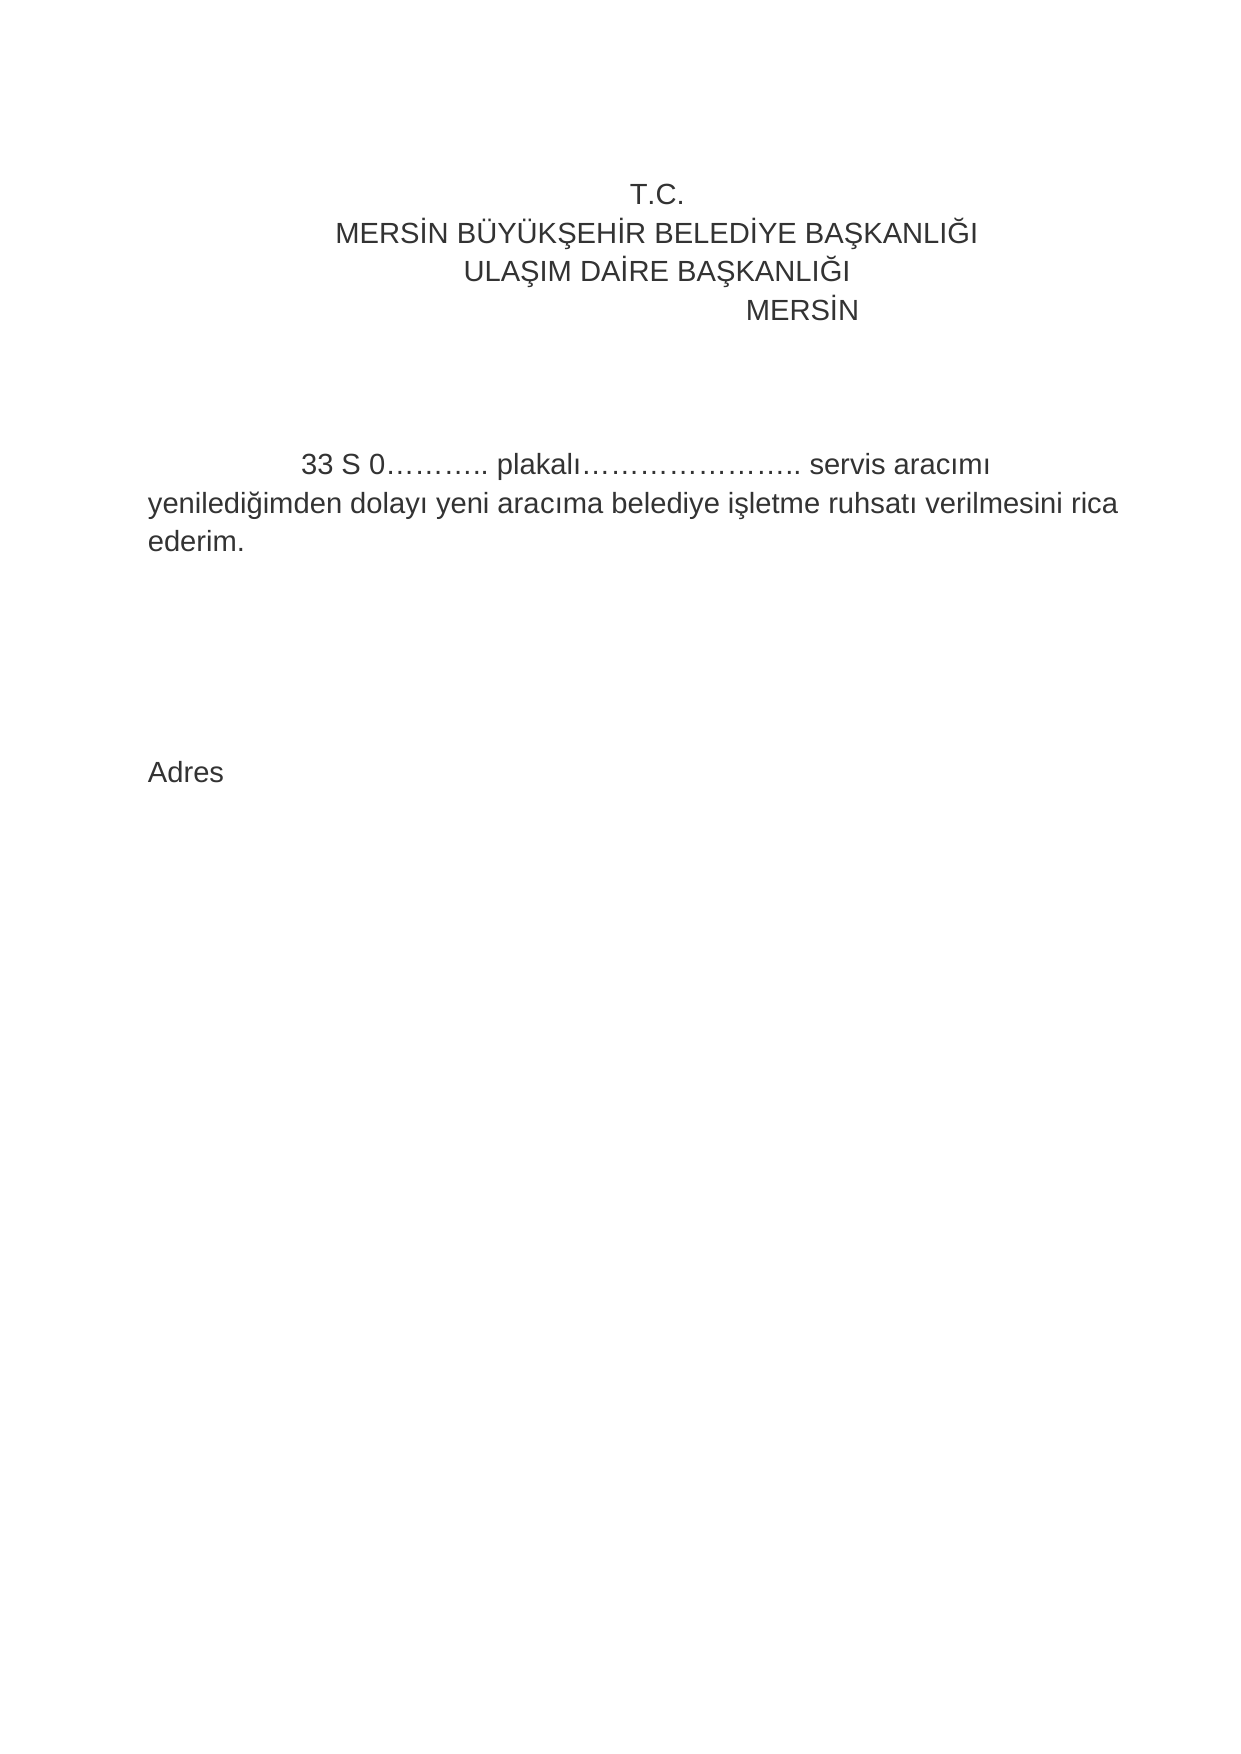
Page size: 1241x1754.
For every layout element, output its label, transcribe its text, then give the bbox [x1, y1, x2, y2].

text MERSİN BÜYÜKŞEHİR BELEDİYE BAŞKANLIĞI [148, 216, 1166, 249]
text MERSİN [148, 293, 1166, 326]
text ULAŞIM DAİRE BAŞKANLIĞI [148, 254, 1166, 288]
text 33 S 0……….. plakalı………………….. servis aracımı yenilediğimden dolayı yeni aracıma belediye işletme ruhsatı verilmesini rica ederim. [148, 447, 1166, 558]
text Adres [148, 755, 1166, 789]
text T.C. [148, 177, 1166, 211]
